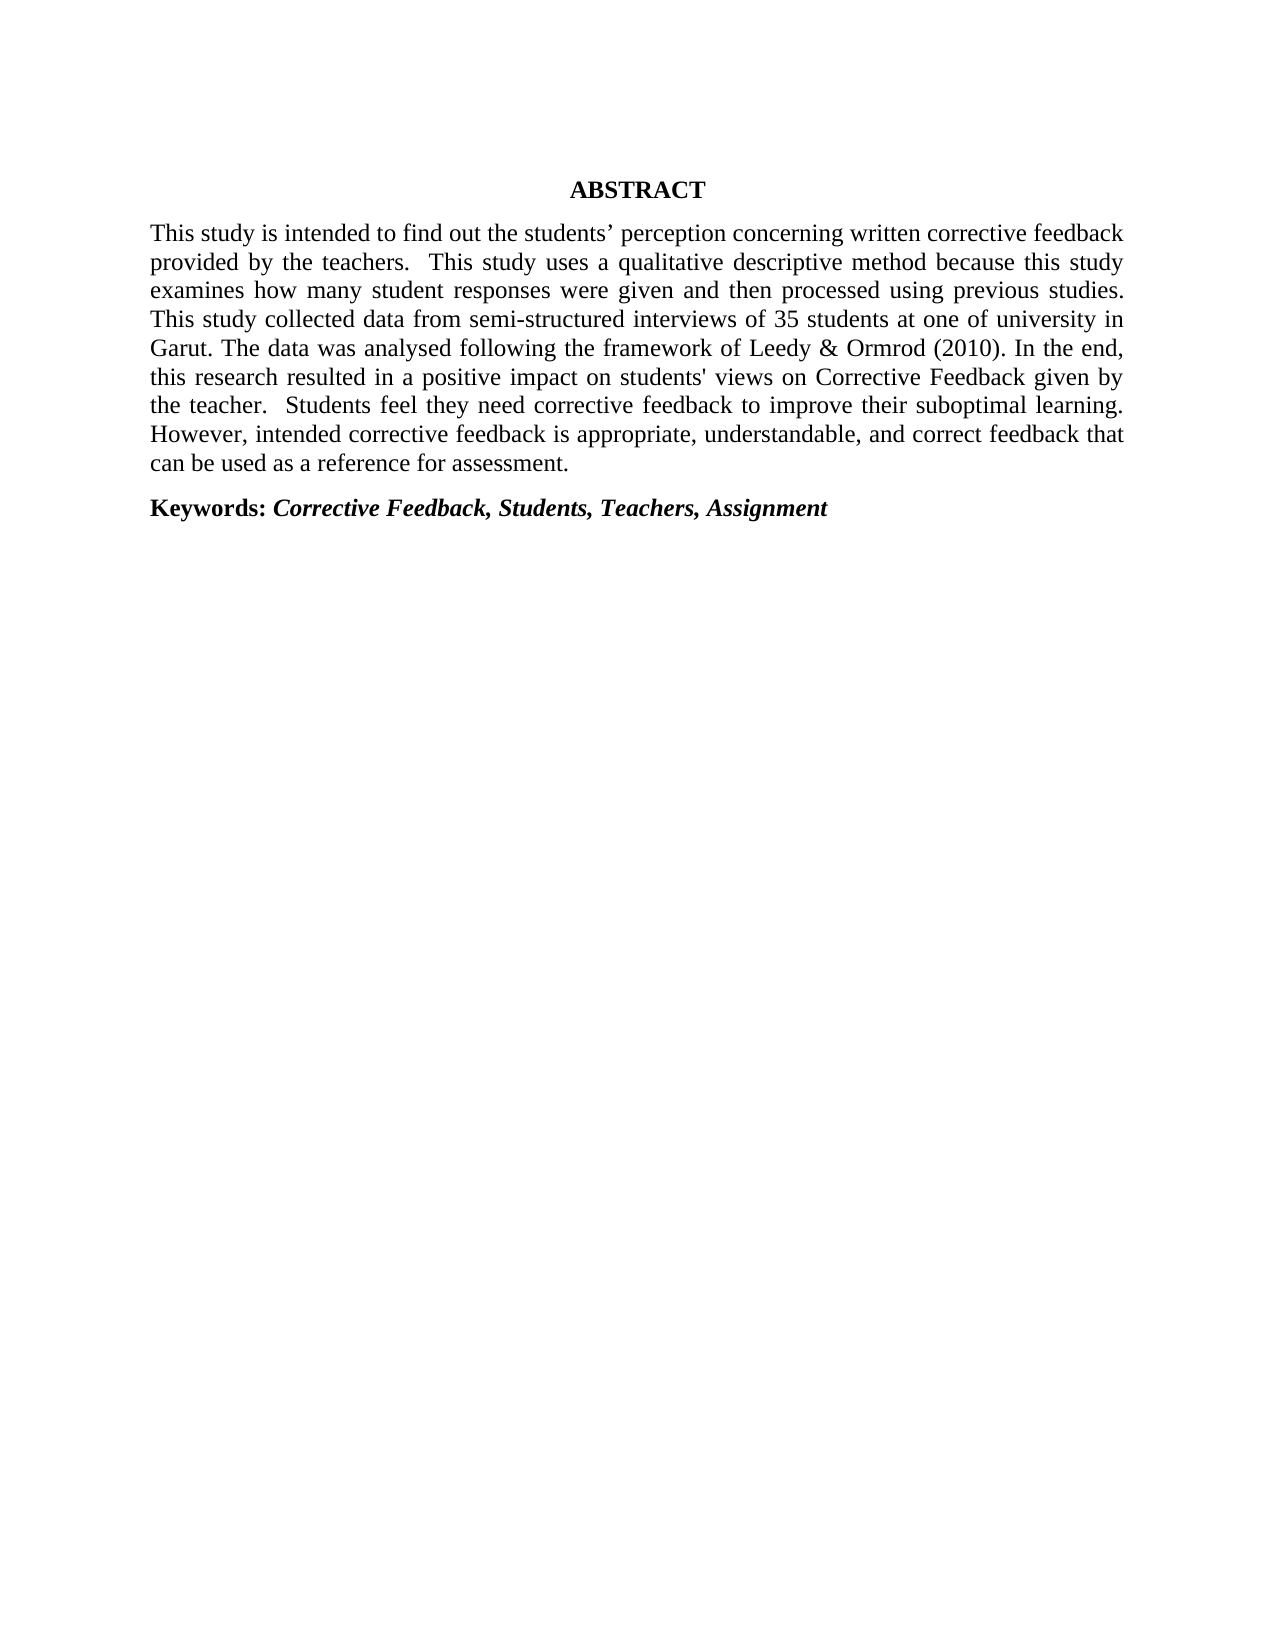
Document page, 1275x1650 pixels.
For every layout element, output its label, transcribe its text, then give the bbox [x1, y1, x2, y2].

text Keywords: Corrective Feedback, Students, Teachers, Assignment [150, 493, 1125, 522]
subtitle ABSTRACT [150, 175, 1125, 204]
text This study is intended to find out the students’ perception concerning written corrective feedback provided by the teachers. This study uses a qualitative descriptive method because this study examines how many student responses were given and then processed using previous studies. This study collected data from semi-structured interviews of 35 students at one of university in Garut. The data was analysed following the framework of Leedy & Ormrod (2010). In the end, this research resulted in a positive impact on students' views on Corrective Feedback given by the teacher. Students feel they need corrective feedback to improve their suboptimal learning. However, intended corrective feedback is appropriate, understandable, and correct feedback that can be used as a reference for assessment. [150, 218, 1125, 477]
